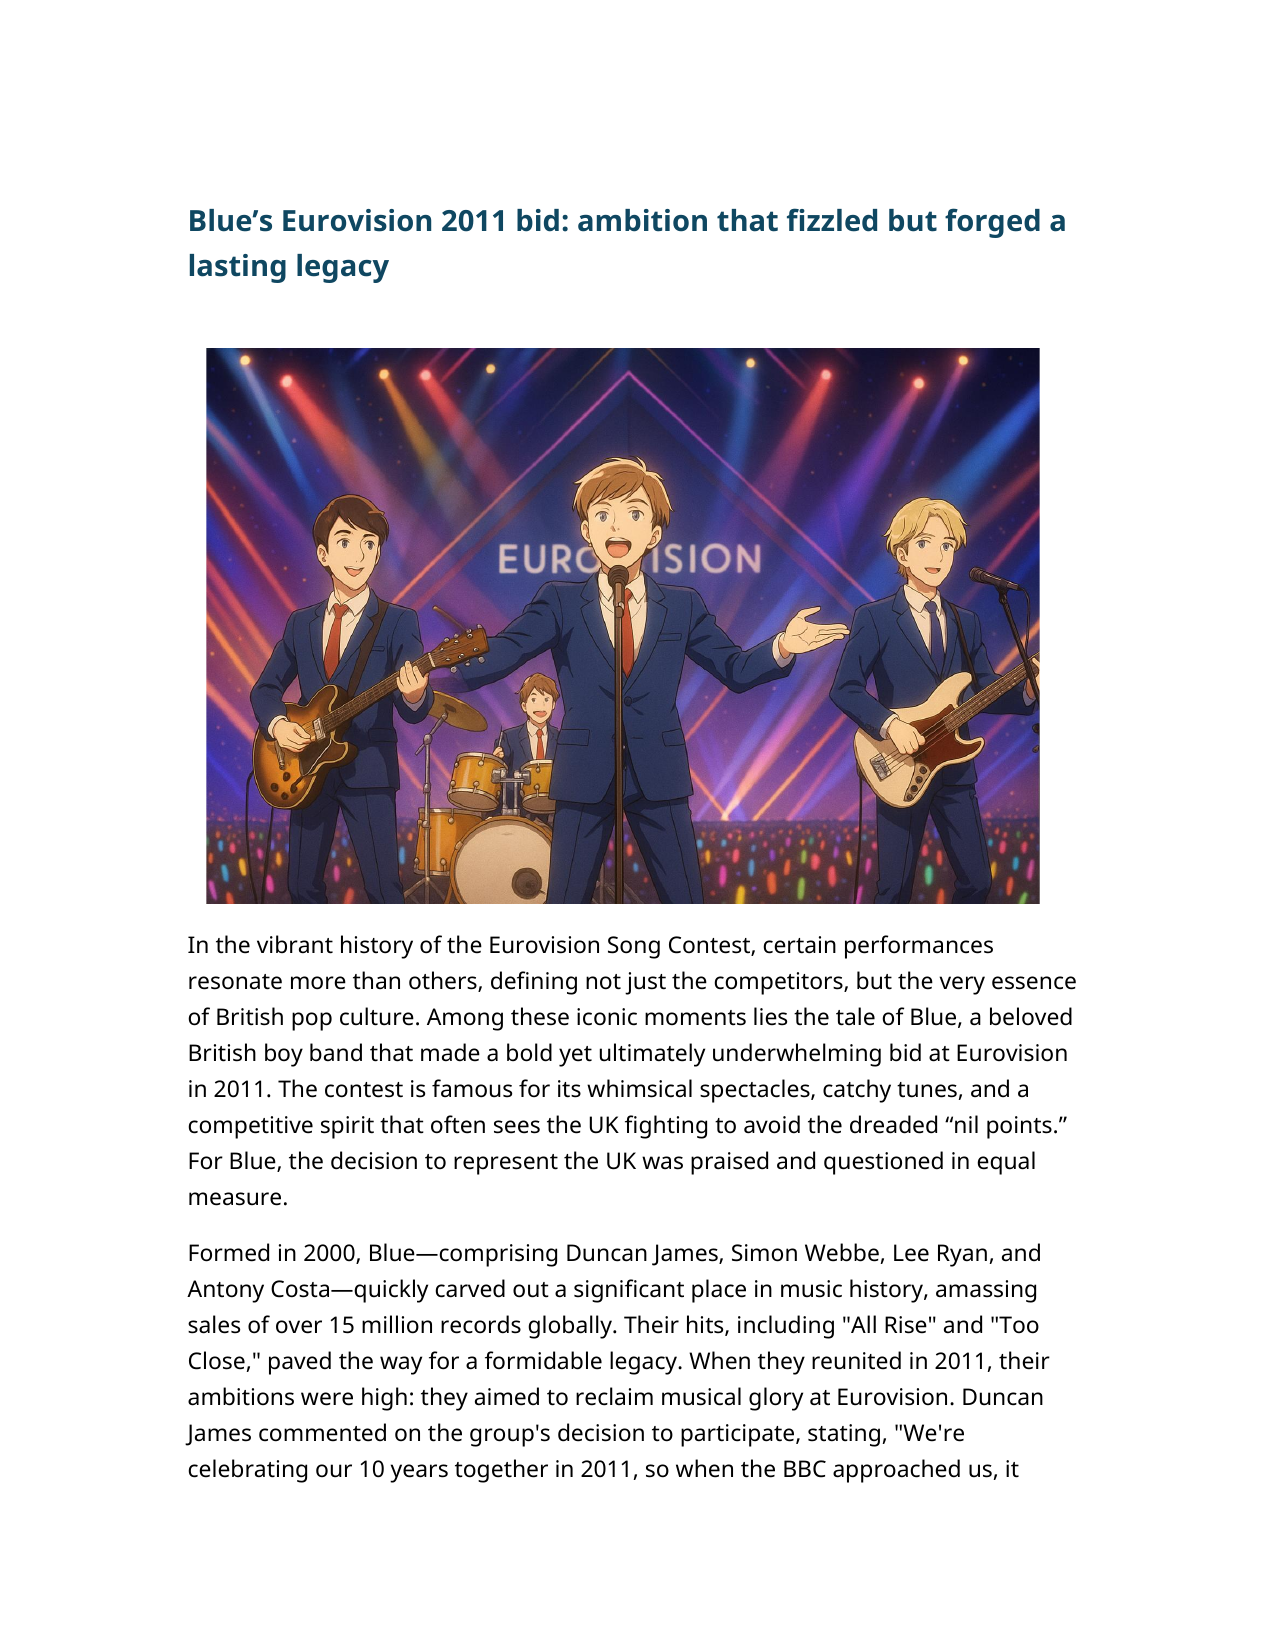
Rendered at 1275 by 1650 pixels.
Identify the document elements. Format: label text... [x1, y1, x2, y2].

subtitle Blue’s Eurovision 2011 bid: ambition that fizzled but forged a lasting legacy [187, 200, 1087, 285]
picture [206, 348, 1040, 904]
text In the vibrant history of the Eurovision Song Contest, certain performances resonate more than others, defining not just the competitors, but the very essence of British pop culture. Among these iconic moments lies the tale of Blue, a beloved British boy band that made a bold yet ultimately underwhelming bid at Eurovision in 2011. The contest is famous for its whimsical spectacles, catchy tunes, and a competitive spirit that often sees the UK fighting to avoid the dreaded “nil points.” For Blue, the decision to represent the UK was praised and questioned in equal measure. [187, 929, 1087, 1212]
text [187, 1237, 1087, 1484]
